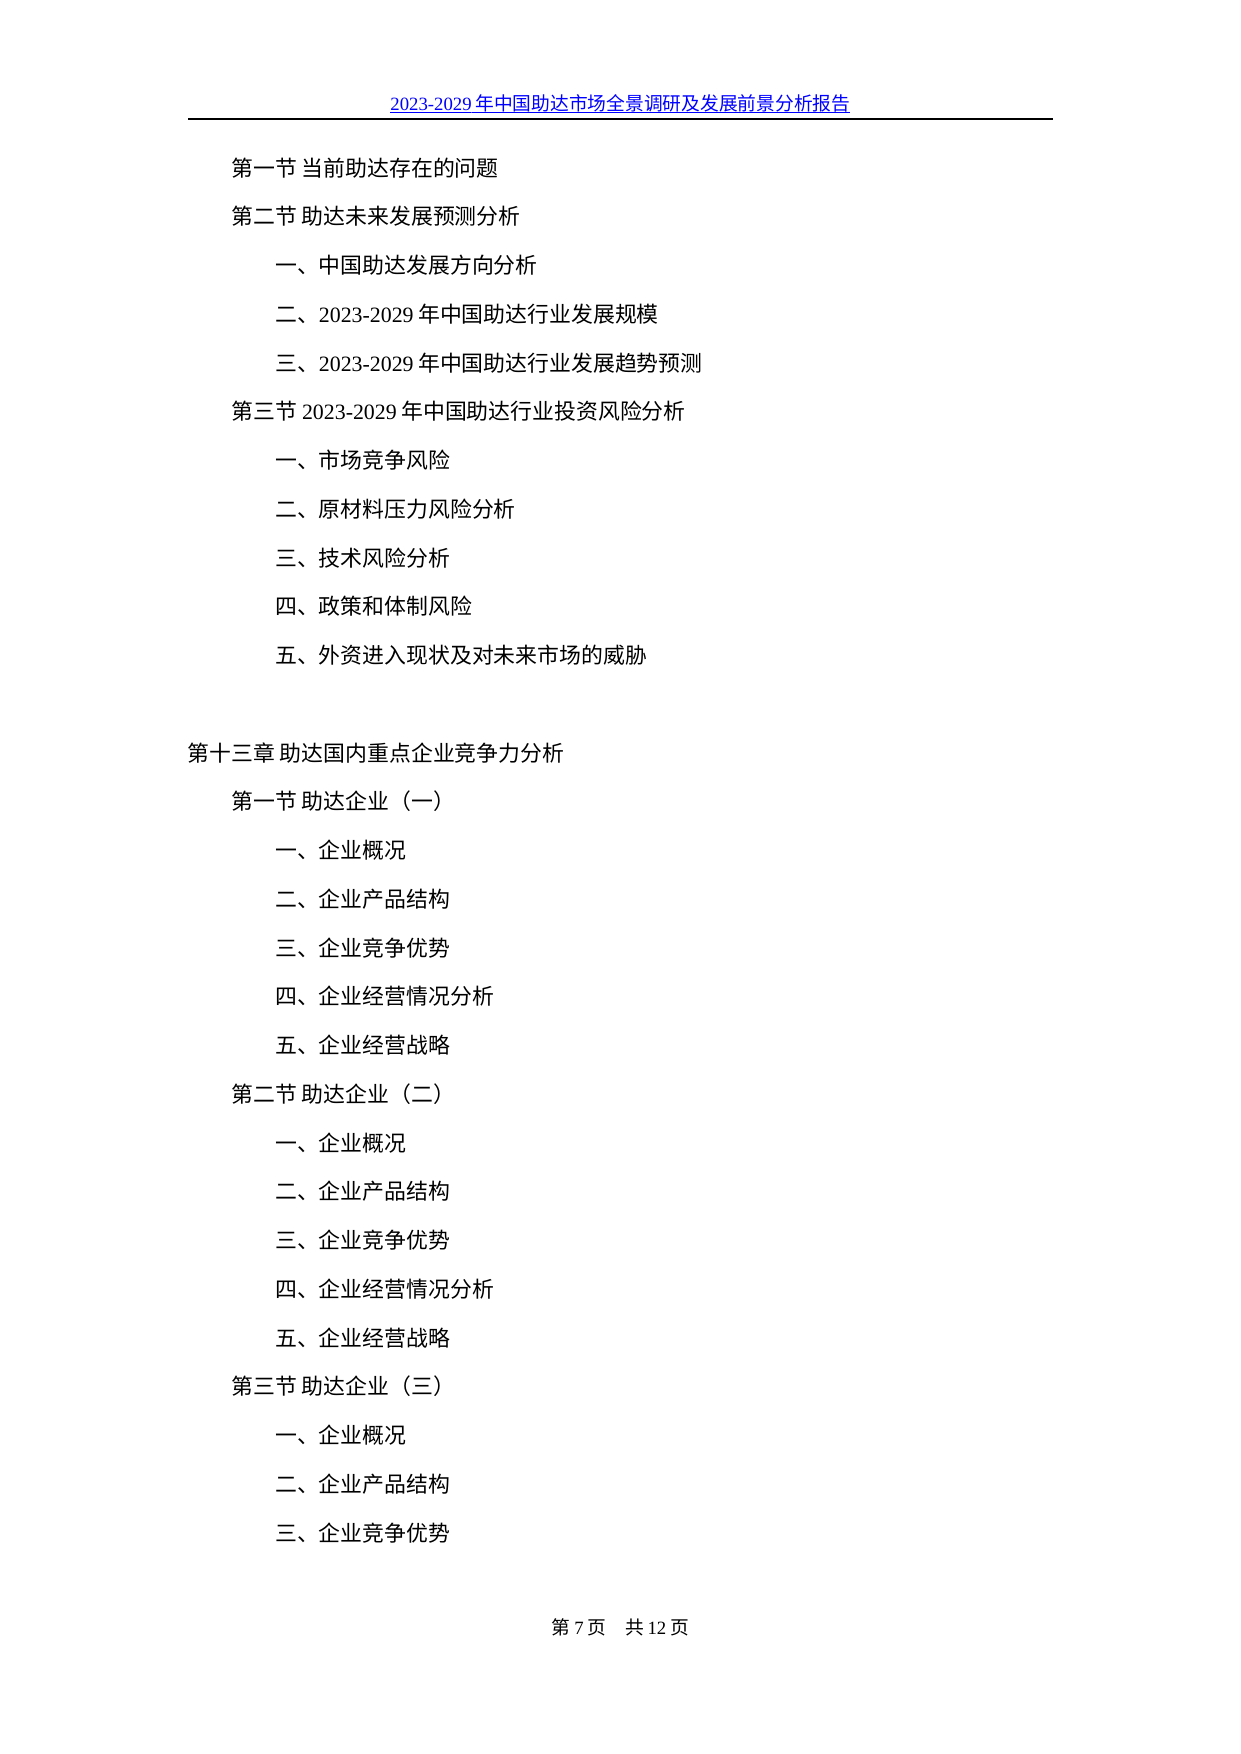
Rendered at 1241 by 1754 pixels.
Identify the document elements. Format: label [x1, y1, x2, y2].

text [187, 150, 1053, 1548]
